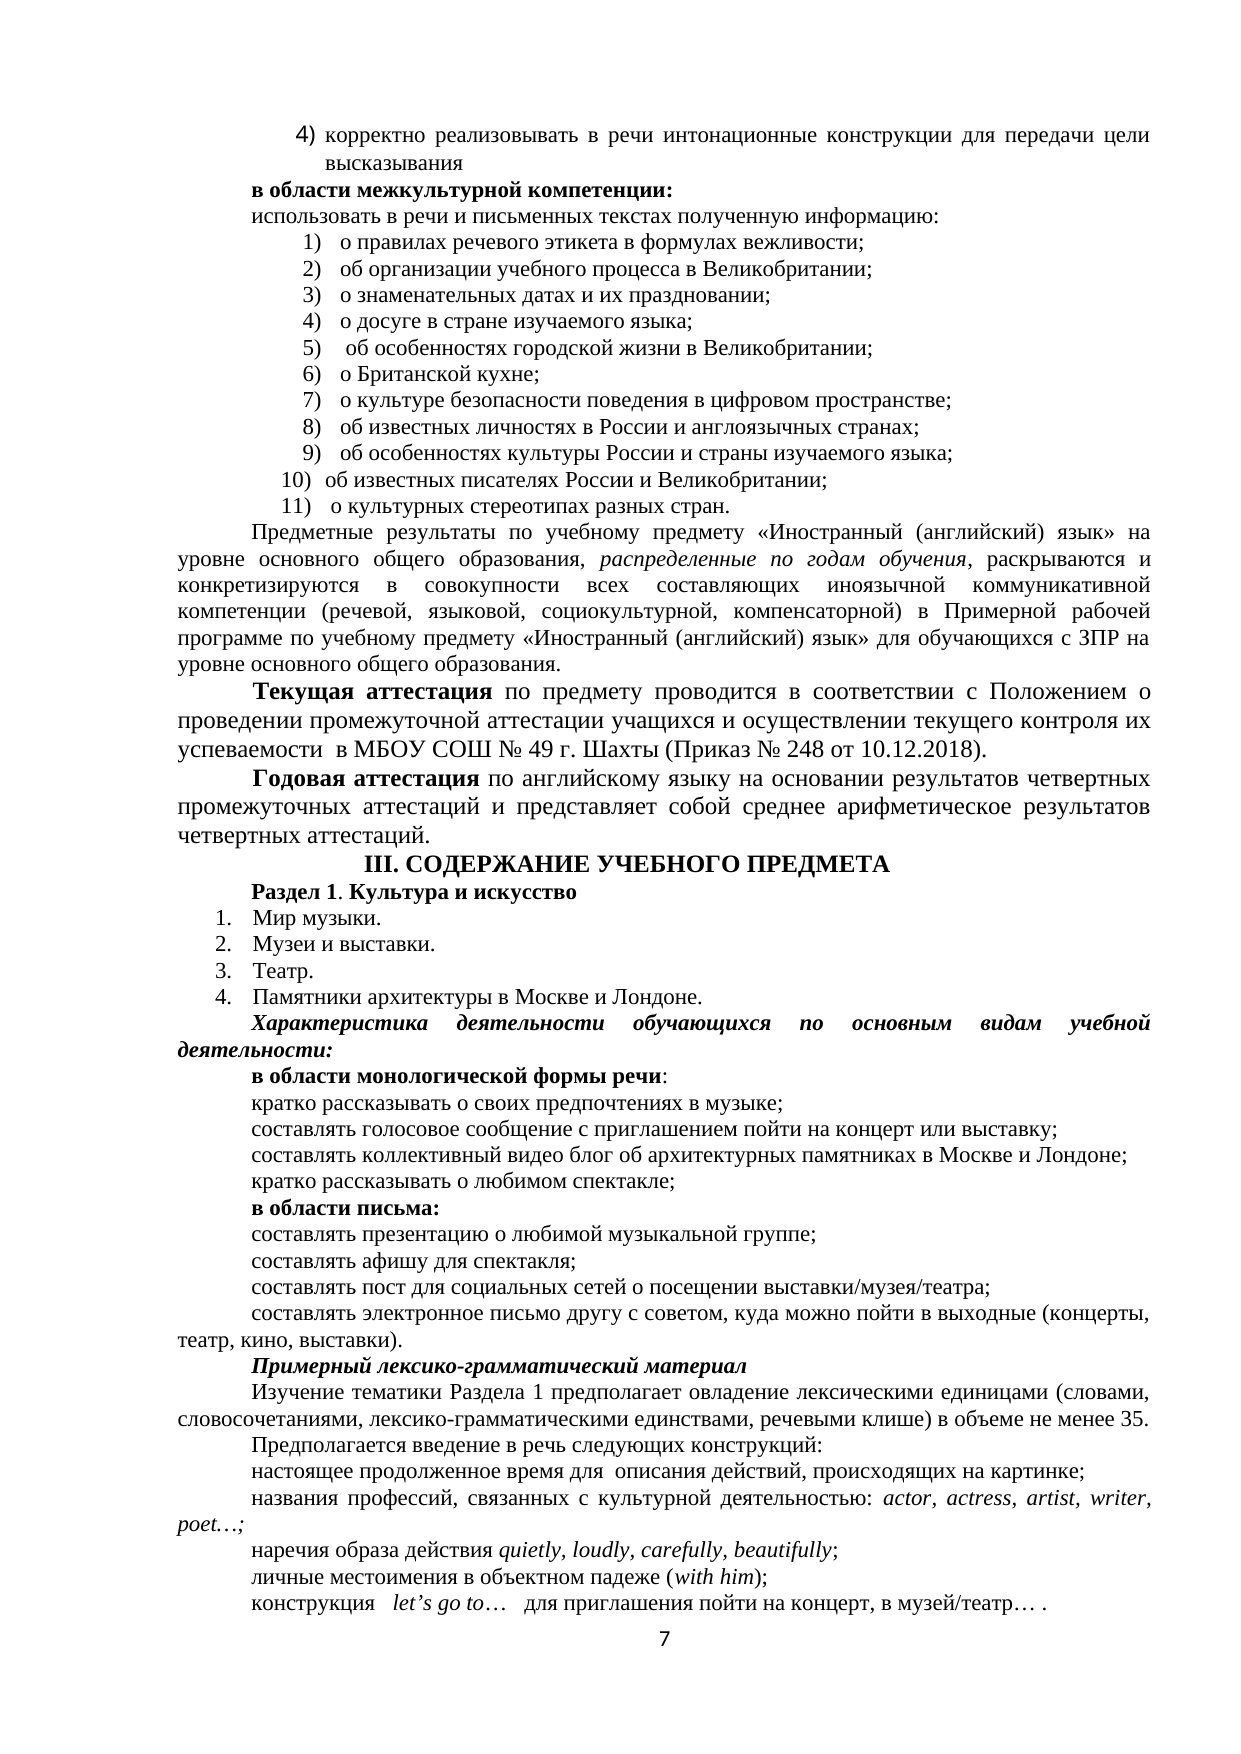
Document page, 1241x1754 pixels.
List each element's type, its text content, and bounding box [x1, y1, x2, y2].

text составлять пост для социальных сетей о посещении выставки/музея/театра; [177, 1273, 1152, 1299]
list об известных личностях в России и англоязычных странах; [302, 413, 1152, 439]
text Годовая аттестация по английскому языку на основании результатов четвертных промежуточных аттестаций и представляет собой среднее арифметическое результатов четвертных аттестаций. [177, 763, 1152, 849]
text Предметные результаты по учебному предмету «Иностранный (английский) язык» на уровне основного общего образования, распределенные по годам обучения, раскрываются и конкретизируются в совокупности всех составляющих иноязычной коммуникативной компетенции (речевой, языковой, социокультурной, компенсаторной) в Примерной рабочей программе по учебному предмету «Иностранный (английский) язык» для обучающихся с ЗПР на уровне основного общего образования. [177, 518, 1152, 676]
list о досуге в стране изучаемого языка; [302, 307, 1152, 334]
list о Британской кухне; [302, 360, 1152, 387]
text составлять электронное письмо другу с советом, куда можно пойти в выходные (концерты, театр, кино, выставки). [177, 1299, 1152, 1352]
text наречия образа действия quietly, loudly, carefully, beautifully; [177, 1537, 1152, 1563]
text Характеристика деятельности обучающихся по основным видам учебной деятельности: [177, 1009, 1152, 1062]
list об организации учебного процесса в Великобритании; [302, 255, 1152, 281]
text в области межкультурной компетенции: [177, 176, 1152, 202]
text кратко рассказывать о любимом спектакле; [177, 1168, 1152, 1194]
list Памятники архитектуры в Москве и Лондоне. [215, 983, 1152, 1009]
text в области монологической формы речи: [177, 1062, 1152, 1088]
text Примерный лексико-грамматический материал [177, 1352, 1152, 1378]
list об особенностях культуры России и страны изучаемого языка; [302, 439, 1152, 466]
list Театр. [215, 957, 1152, 983]
text Предполагается введение в речь следующих конструкций: [177, 1431, 1152, 1457]
list об известных писателях России и Великобритании; [281, 466, 1152, 492]
text составлять презентацию о любимой музыкальной группе; [177, 1220, 1152, 1247]
list о культурных стереотипах разных стран. [281, 492, 1152, 518]
text составлять афишу для спектакля; [177, 1247, 1152, 1273]
text Изучение тематики Раздела 1 предполагает овладение лексическими единицами (словами, словосочетаниями, лексико-грамматическими единствами, речевыми клише) в объеме не менее 35. [177, 1378, 1152, 1431]
list о культуре безопасности поведения в цифровом пространстве; [302, 387, 1152, 413]
list о знаменательных датах и их праздновании; [302, 281, 1152, 307]
list корректно реализовывать в речи интонационные конструкции для передачи цели высказывания [295, 118, 1152, 176]
text составлять коллективный видео блог об архитектурных памятниках в Москве и Лондоне; [177, 1141, 1152, 1168]
text составлять голосовое сообщение с приглашением пойти на концерт или выставку; [177, 1115, 1152, 1141]
list о правилах речевого этикета в формулах вежливости; [302, 228, 1152, 255]
list об особенностях городской жизни в Великобритании; [302, 334, 1152, 360]
text названия профессий, связанных с культурной деятельностью: actor, actress, artist, writer, poet…; [177, 1484, 1152, 1537]
text III. СОДЕРЖАНИЕ УЧЕБНОГО ПРЕДМЕТА [290, 849, 1152, 878]
text Текущая аттестация по предмету проводится в соответствии с Положением о проведении промежуточной аттестации учащихся и осуществлении текущего контроля их успеваемости в МБОУ СОШ № 49 г. Шахты (Приказ № 248 от 10.12.2018). [177, 676, 1152, 763]
list Мир музыки. [215, 904, 1152, 930]
text кратко рассказывать о своих предпочтениях в музыке; [177, 1088, 1152, 1115]
text использовать в речи и письменных текстах полученную информацию: [177, 202, 1152, 228]
list Музеи и выставки. [215, 930, 1152, 957]
text в области письма: [177, 1194, 1152, 1220]
text настоящее продолженное время для описания действий, происходящих на картинке; [177, 1457, 1152, 1484]
text личные местоимения в объектном падеже (with him); [177, 1563, 1152, 1589]
text конструкция let’s go to… для приглашения пойти на концерт, в музей/театр… . [177, 1589, 1152, 1616]
text Раздел 1. Культура и искусство [177, 878, 1152, 904]
